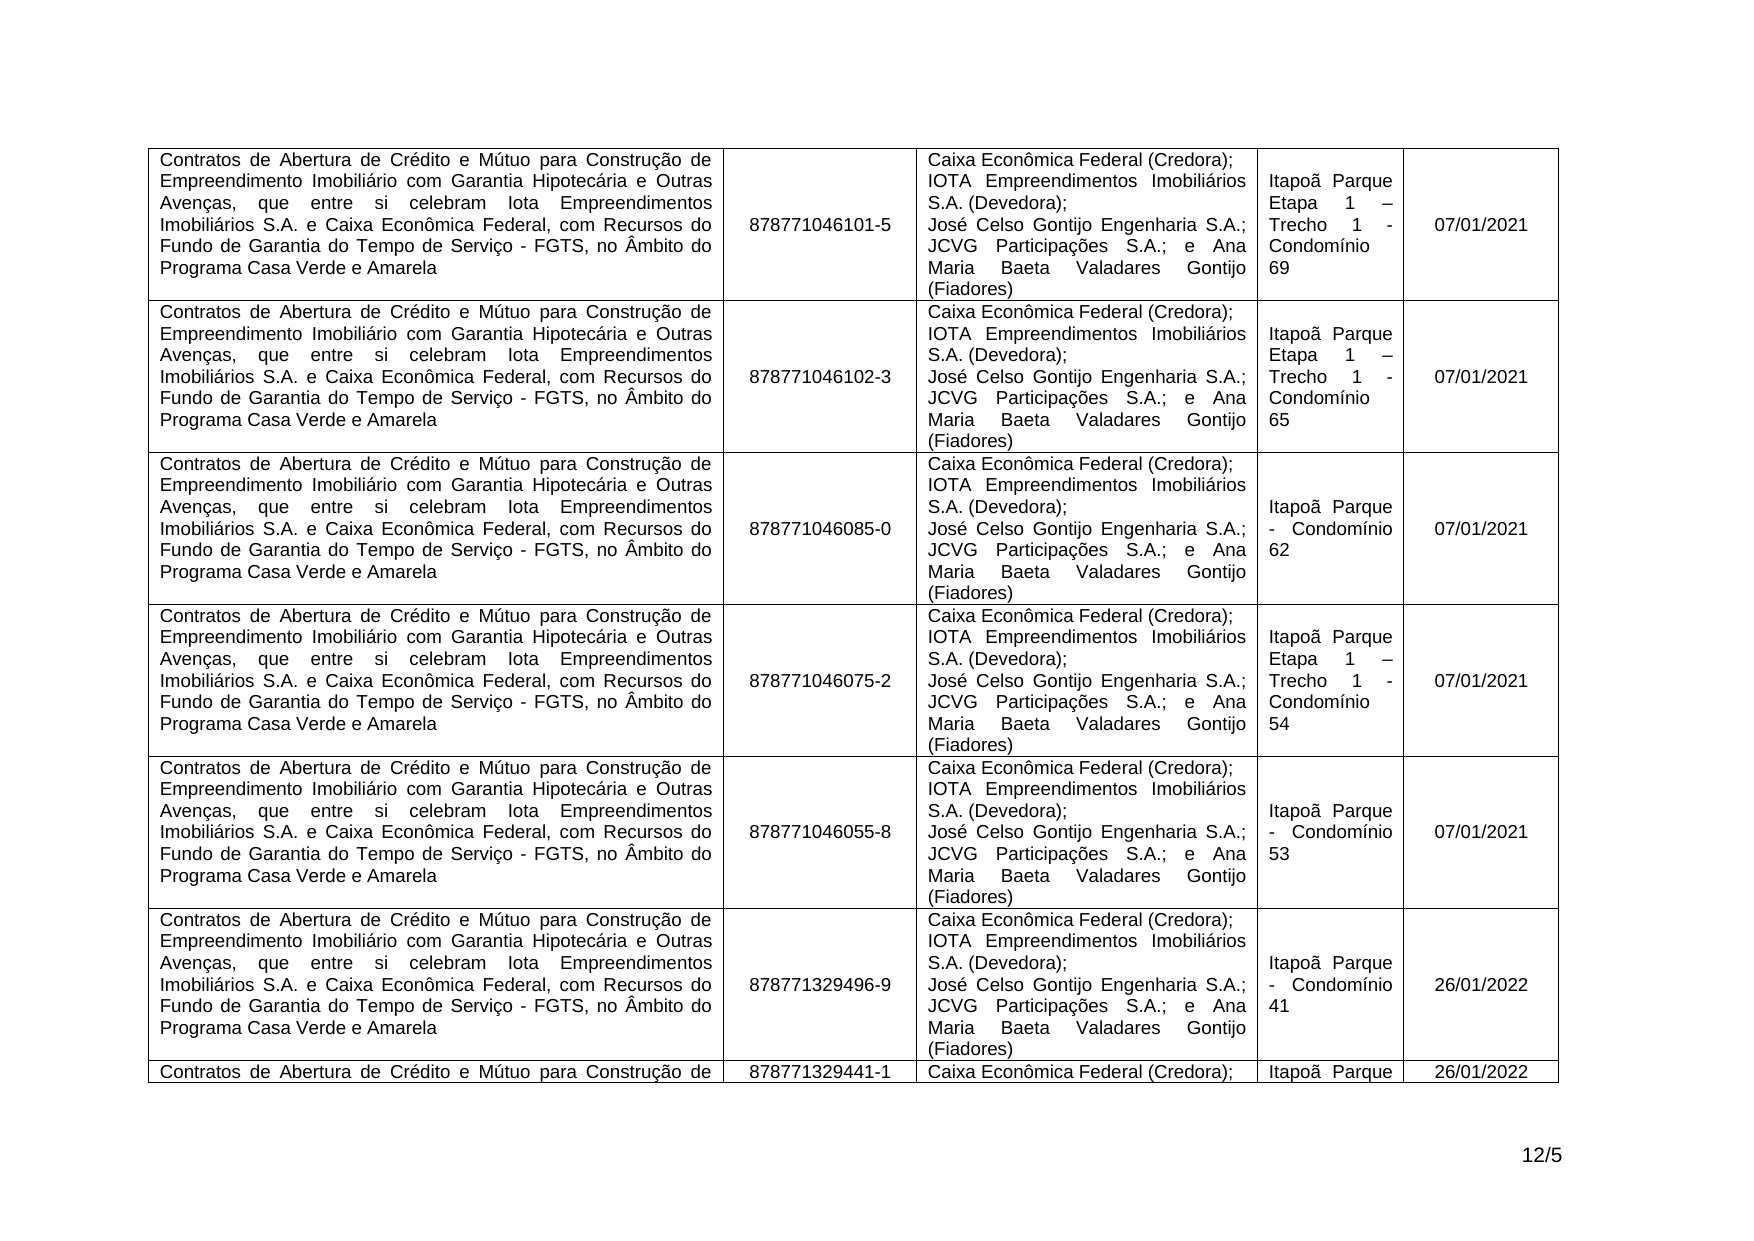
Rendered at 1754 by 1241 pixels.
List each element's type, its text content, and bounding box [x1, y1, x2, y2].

table_cell Itapoã Parque Etapa 1 – Trecho 1 - Condomínio 54 [1258, 605, 1403, 756]
table_cell 07/01/2021 [1404, 605, 1558, 756]
table_cell 26/01/2022 [1404, 1061, 1558, 1082]
table_cell Itapoã Parque Etapa 1 – Trecho 1 - Condomínio 69 [1258, 149, 1403, 300]
table_cell 878771329441-1 [724, 1061, 916, 1082]
table_cell 07/01/2021 [1404, 301, 1558, 452]
table_cell Itapoã Parque - Condomínio 53 [1258, 757, 1403, 908]
table_cell 07/01/2021 [1404, 757, 1558, 908]
table_cell 878771046085-0 [724, 453, 916, 604]
table_cell 878771329496-9 [724, 909, 916, 1059]
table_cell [917, 1061, 1257, 1082]
table_cell 878771046075-2 [724, 605, 916, 756]
table_cell 07/01/2021 [1404, 453, 1558, 604]
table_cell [149, 1061, 723, 1082]
table_cell 878771046102-3 [724, 301, 916, 452]
table_cell Itapoã Parque - Condomínio 62 [1258, 453, 1403, 604]
table_cell 878771046101-5 [724, 149, 916, 300]
table_cell Itapoã Parque Etapa 1 – Trecho 1 - Condomínio 65 [1258, 301, 1403, 452]
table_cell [1258, 1061, 1403, 1082]
table_cell 878771046055-8 [724, 757, 916, 908]
table_cell Itapoã Parque - Condomínio 41 [1258, 909, 1403, 1059]
table_cell 07/01/2021 [1404, 149, 1558, 300]
table_cell 26/01/2022 [1404, 909, 1558, 1059]
